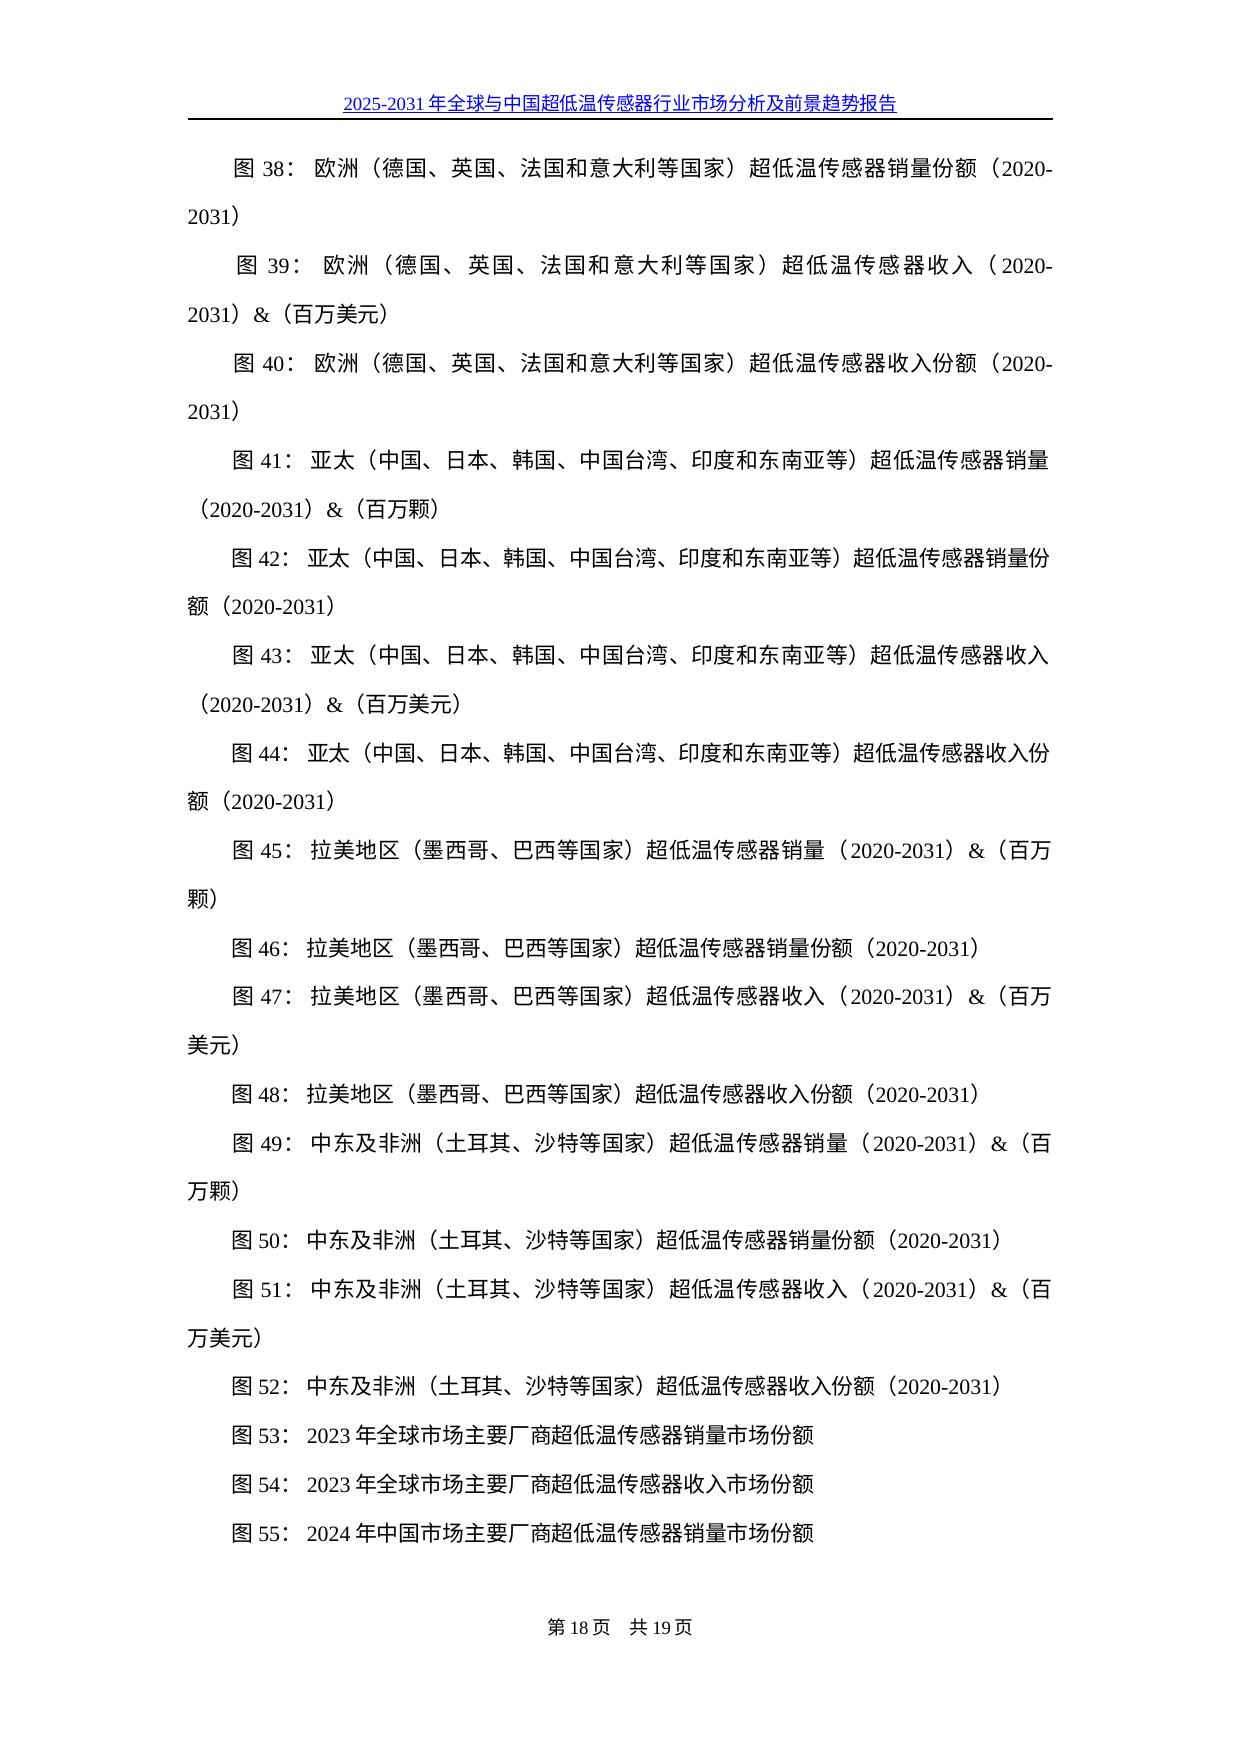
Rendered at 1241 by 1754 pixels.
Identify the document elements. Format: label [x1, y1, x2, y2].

text [187, 150, 1053, 1548]
